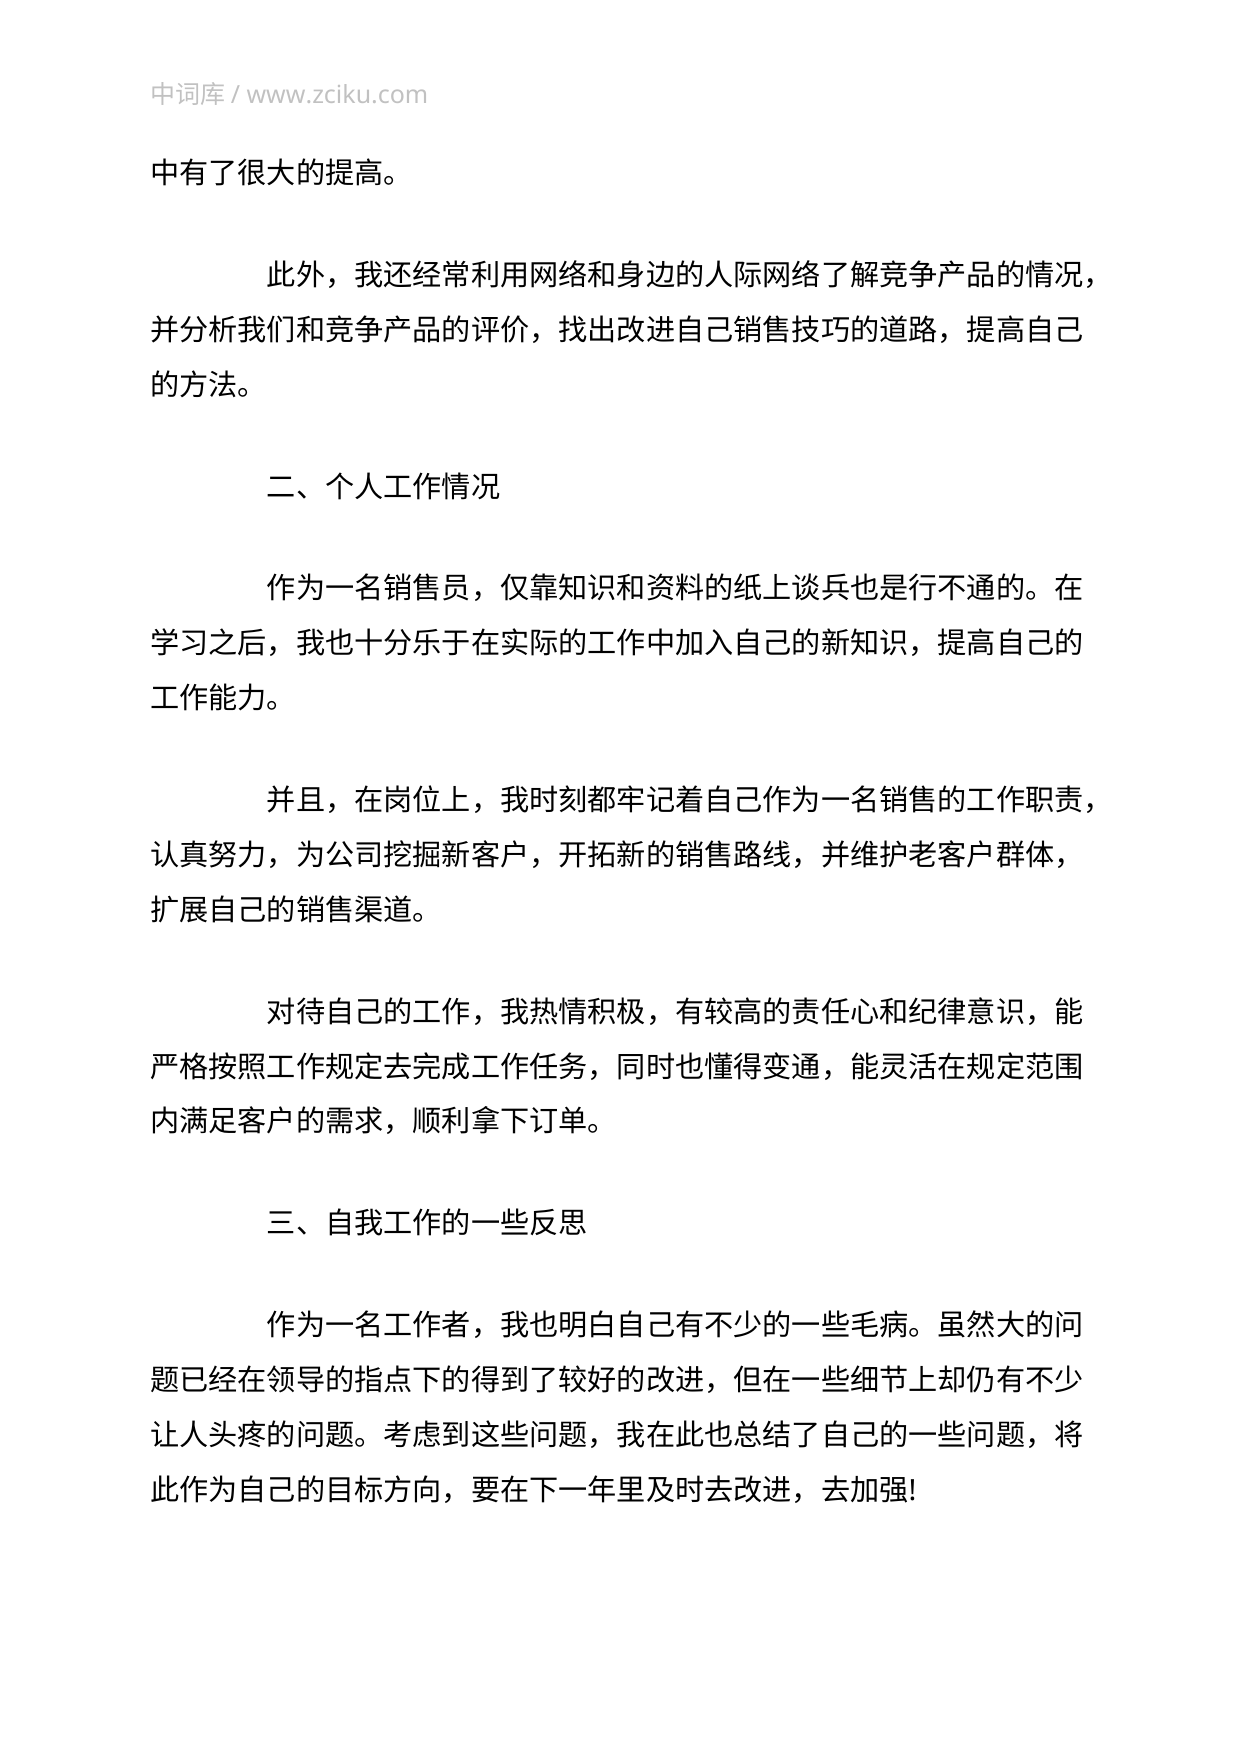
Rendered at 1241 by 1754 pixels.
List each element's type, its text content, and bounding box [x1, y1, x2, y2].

text 对待自己的工作，我热情积极，有较高的责任心和纪律意识，能严格按照工作规定去完成工作任务，同时也懂得变通，能灵活在规定范围内满足客户的需求，顺利拿下订单。 [150, 988, 1090, 1140]
text 三、自我工作的一些反思 [150, 1200, 1090, 1242]
text 作为一名工作者，我也明白自己有不少的一些毛病。虽然大的问题已经在领导的指点下的得到了较好的改进，但在一些细节上却仍有不少让人头疼的问题。考虑到这些问题，我在此也总结了自己的一些问题，将此作为自己的目标方向，要在下一年里及时去改进，去加强! [150, 1302, 1090, 1509]
text 并且，在岗位上，我时刻都牢记着自己作为一名销售的工作职责，认真努力，为公司挖掘新客户，开拓新的销售路线，并维护老客户群体，扩展自己的销售渠道。 [150, 777, 1090, 929]
text 二、个人工作情况 [150, 463, 1090, 506]
text 此外，我还经常利用网络和身边的人际网络了解竞争产品的情况，并分析我们和竞争产品的评价，找出改进自己销售技巧的道路，提高自己的方法。 [150, 252, 1090, 404]
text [150, 150, 1090, 192]
text 作为一名销售员，仅靠知识和资料的纸上谈兵也是行不通的。在学习之后，我也十分乐于在实际的工作中加入自己的新知识，提高自己的工作能力。 [150, 565, 1090, 717]
